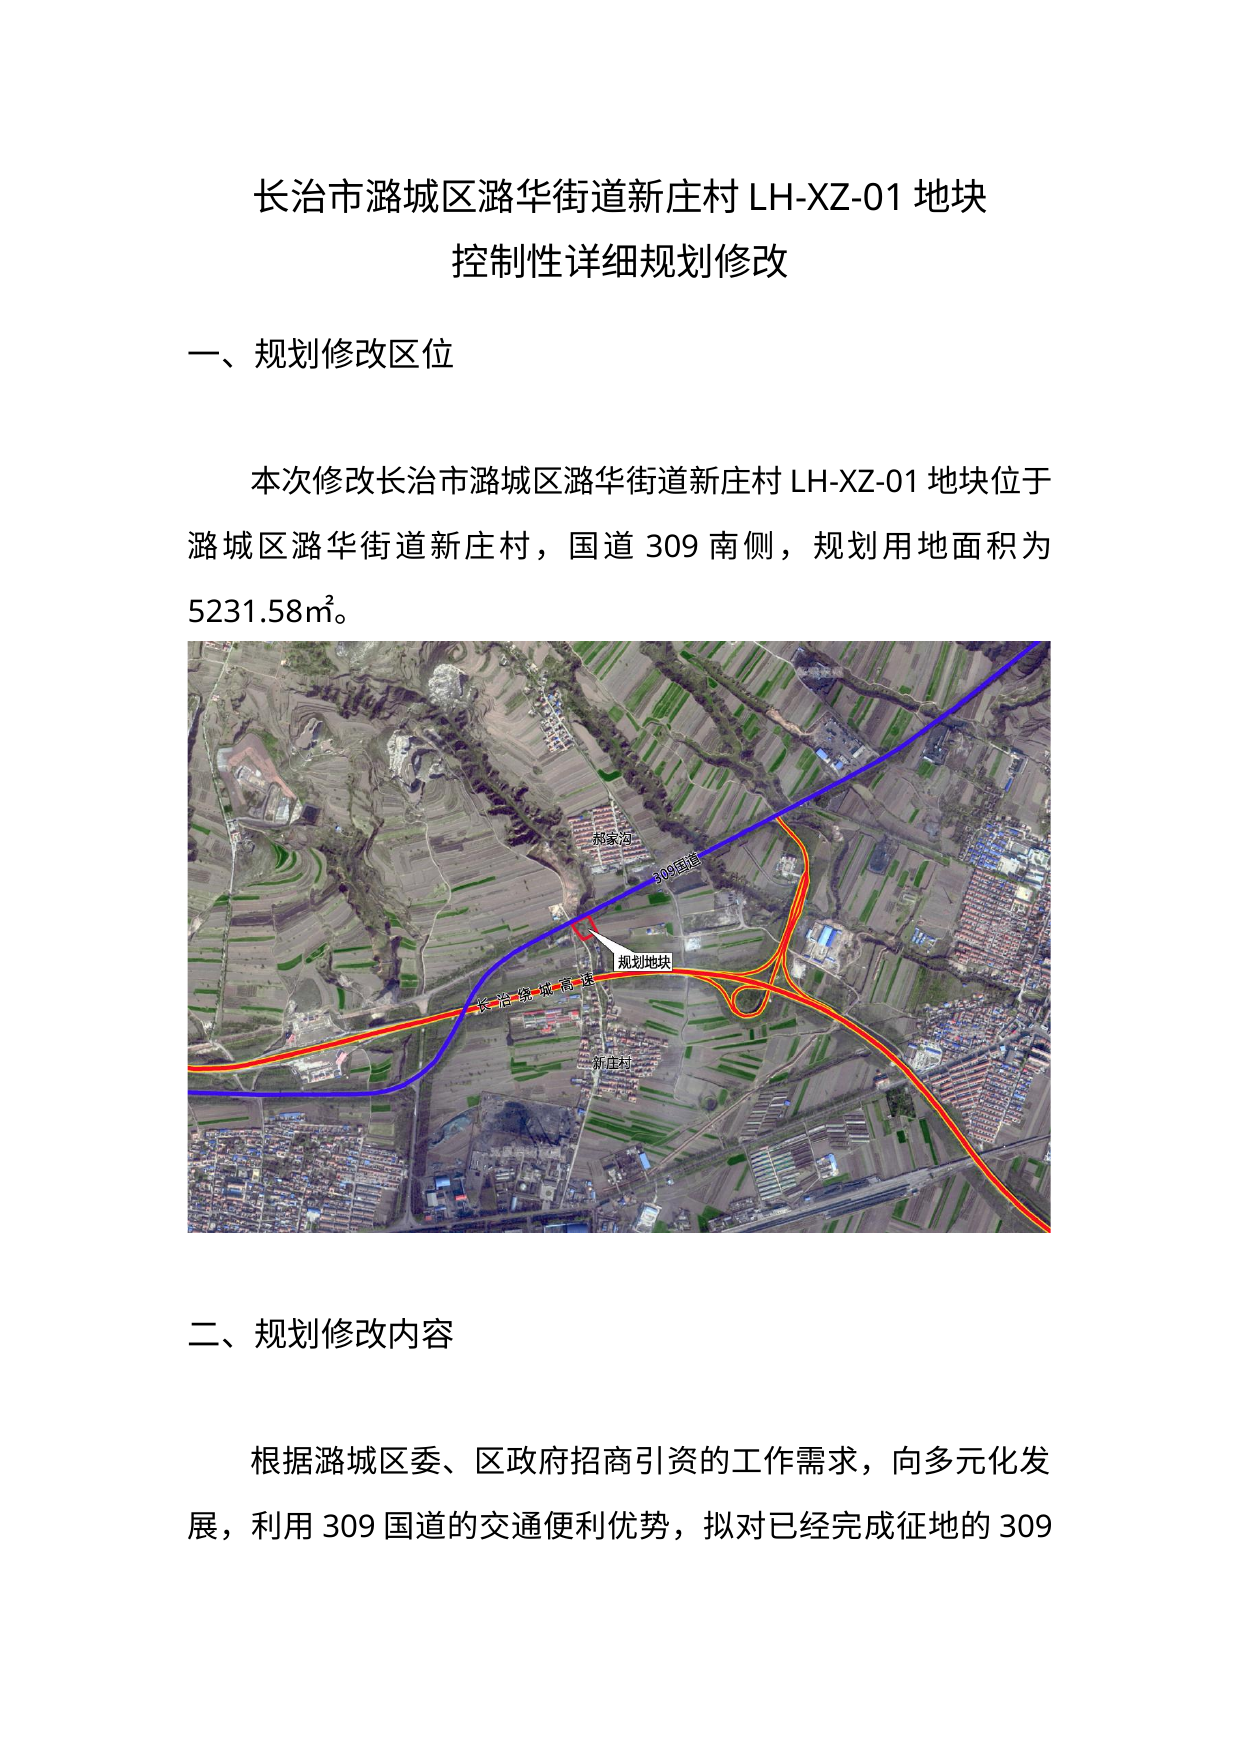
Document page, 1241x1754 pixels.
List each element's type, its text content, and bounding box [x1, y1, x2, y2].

picture [187, 641, 1051, 1233]
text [187, 1426, 1053, 1556]
subtitle 长治市潞城区潞华街道新庄村LH-XZ-01地块 [187, 162, 1053, 227]
subtitle 一、规划修改区位 [187, 319, 1053, 384]
subtitle 二、规划修改内容 [187, 1299, 1053, 1364]
text 本次修改长治市潞城区潞华街道新庄村LH-XZ-01地块位于潞城区潞华街道新庄村，国道309南侧，规划用地面积为5231.58㎡。 [187, 446, 1053, 641]
subtitle 控制性详细规划修改 [187, 227, 1053, 292]
